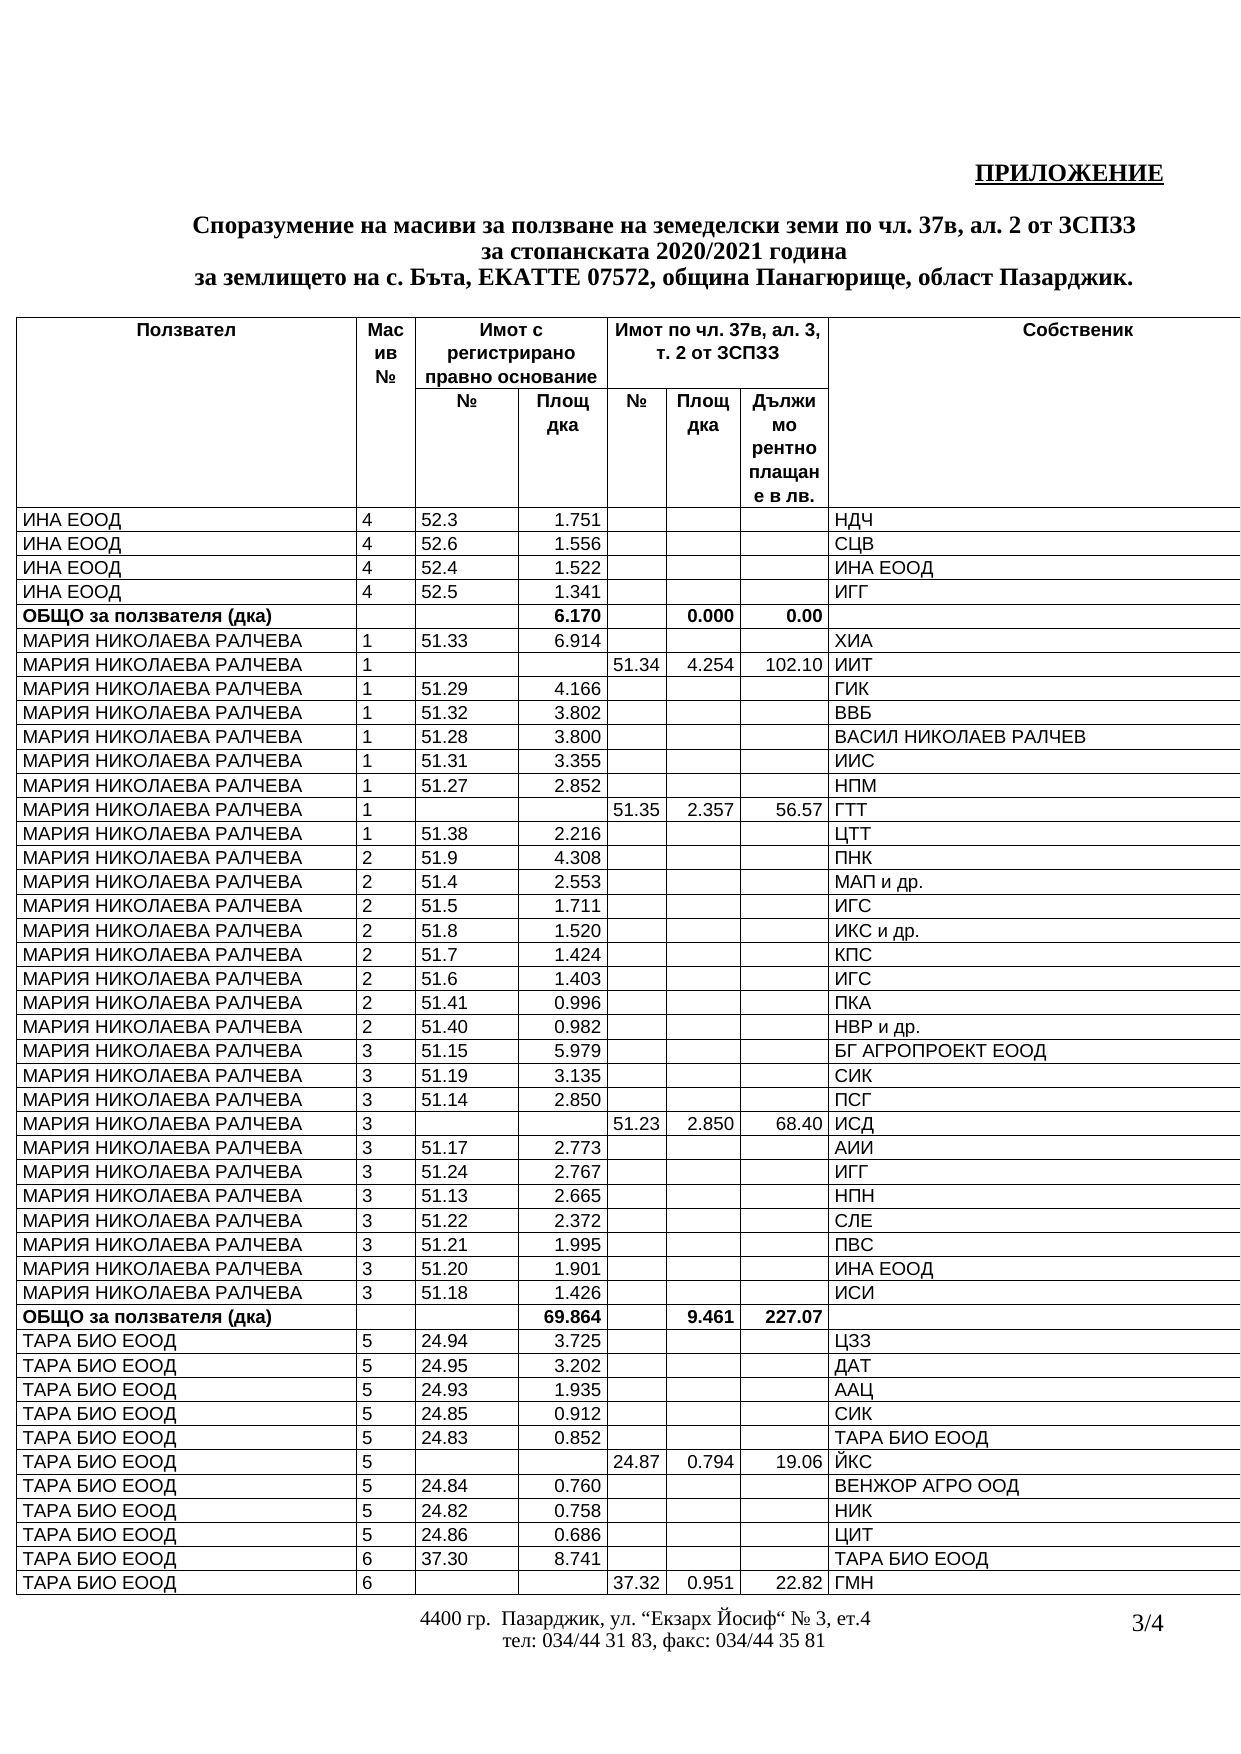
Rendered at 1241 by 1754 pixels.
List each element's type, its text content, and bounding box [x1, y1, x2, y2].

table_cell ИНА ЕООД [829, 556, 1240, 579]
table_cell [741, 1015, 828, 1038]
table_cell ВВБ [829, 701, 1240, 724]
table_cell [608, 1088, 666, 1111]
table_cell 227.07 [741, 1305, 828, 1328]
table_cell [741, 1378, 828, 1401]
table_cell 3 [357, 1185, 415, 1208]
table_cell [741, 1209, 828, 1232]
table_cell [608, 1378, 666, 1401]
table_cell № [416, 389, 518, 507]
table_cell [741, 943, 828, 966]
table_cell [829, 1305, 1240, 1328]
table_cell [416, 1112, 518, 1135]
table_cell [608, 1305, 666, 1328]
table_cell 1.341 [519, 580, 607, 603]
table_cell 3 [357, 1209, 415, 1232]
table_cell [608, 1354, 666, 1377]
table_cell [667, 701, 740, 724]
table_cell 5 [357, 1523, 415, 1546]
table_cell 24.95 [416, 1354, 518, 1377]
table_cell МАРИЯ НИКОЛАЕВА РАЛЧЕВА [17, 750, 356, 773]
text Споразумение на масиви за ползване на земеделски земи по чл. 37в, ал. 2 от ЗСПЗЗ [164, 213, 1164, 239]
table_cell Дължимо рентно плащане в лв. [741, 389, 828, 507]
table_cell [741, 1402, 828, 1425]
table_cell 37.30 [416, 1547, 518, 1570]
table_cell [608, 556, 666, 579]
table_cell НПН [829, 1185, 1240, 1208]
table_cell МАП и др. [829, 870, 1240, 893]
table_cell МАРИЯ НИКОЛАЕВА РАЛЧЕВА [17, 1281, 356, 1304]
table_cell 2 [357, 870, 415, 893]
table_header Масив № [357, 318, 415, 507]
table_cell 51.22 [416, 1209, 518, 1232]
table_cell [608, 967, 666, 990]
table_cell [667, 1040, 740, 1063]
table_cell 3.355 [519, 750, 607, 773]
table_cell 1 [357, 701, 415, 724]
text за стопанската 2020/2021 година [164, 239, 1164, 265]
table_cell 3 [357, 1257, 415, 1280]
table_cell [667, 1378, 740, 1401]
table_cell МАРИЯ НИКОЛАЕВА РАЛЧЕВА [17, 701, 356, 724]
table_cell [741, 1064, 828, 1087]
table_cell 2 [357, 991, 415, 1014]
table_cell ААЦ [829, 1378, 1240, 1401]
table_cell ПКА [829, 991, 1240, 1014]
table_cell 4.308 [519, 846, 607, 869]
table_cell 51.41 [416, 991, 518, 1014]
table_cell [741, 1426, 828, 1449]
table_cell ИГГ [829, 1160, 1240, 1183]
table_cell [741, 870, 828, 893]
table_cell 2.852 [519, 774, 607, 797]
table_cell ДАТ [829, 1354, 1240, 1377]
table_cell 24.85 [416, 1402, 518, 1425]
table_cell 51.34 [608, 653, 666, 676]
table_cell [608, 701, 666, 724]
table_cell 51.40 [416, 1015, 518, 1038]
table_cell 52.6 [416, 532, 518, 555]
table_cell МАРИЯ НИКОЛАЕВА РАЛЧЕВА [17, 1040, 356, 1063]
table_header Имот с регистрирано правно основание [416, 318, 607, 388]
table_cell 0.000 [667, 605, 740, 628]
table_cell МАРИЯ НИКОЛАЕВА РАЛЧЕВА [17, 1088, 356, 1111]
table_cell [667, 1209, 740, 1232]
table_cell 51.14 [416, 1088, 518, 1111]
table_cell 2.357 [667, 798, 740, 821]
table_cell [667, 943, 740, 966]
table_cell 51.35 [608, 798, 666, 821]
table_cell ПСГ [829, 1088, 1240, 1111]
table_cell 51.4 [416, 870, 518, 893]
table_cell ИИС [829, 750, 1240, 773]
table_cell ИГС [829, 895, 1240, 918]
table_cell [416, 1571, 518, 1594]
table_cell [608, 870, 666, 893]
table_cell [741, 967, 828, 990]
table_cell 3 [357, 1281, 415, 1304]
table_cell СИК [829, 1064, 1240, 1087]
table_cell [608, 750, 666, 773]
table_cell 56.57 [741, 798, 828, 821]
text за землището на с. Бъта, ЕКАТТЕ 07572, община Панагюрище, област Пазарджик. [164, 265, 1164, 291]
table_cell ПВС [829, 1233, 1240, 1256]
table_cell МАРИЯ НИКОЛАЕВА РАЛЧЕВА [17, 1015, 356, 1038]
table_cell ТАРА БИО ЕООД [17, 1402, 356, 1425]
table_cell [608, 677, 666, 700]
table_cell [741, 1281, 828, 1304]
table_cell 1 [357, 822, 415, 845]
table_cell ЦИТ [829, 1523, 1240, 1546]
table_cell МАРИЯ НИКОЛАЕВА РАЛЧЕВА [17, 943, 356, 966]
table_cell ТАРА БИО ЕООД [17, 1378, 356, 1401]
table_cell [667, 1015, 740, 1038]
table_cell [416, 1450, 518, 1473]
table_cell 69.864 [519, 1305, 607, 1328]
table_cell СЦВ [829, 532, 1240, 555]
table_cell [608, 1160, 666, 1183]
table_cell [608, 725, 666, 748]
table_cell ОБЩО за ползвателя (дка) [17, 1305, 356, 1328]
table_cell ТАРА БИО ЕООД [17, 1450, 356, 1473]
table_cell [357, 605, 415, 628]
table_cell [667, 1160, 740, 1183]
table_cell ИНА ЕООД [829, 1257, 1240, 1280]
table_cell [608, 991, 666, 1014]
table_cell [741, 532, 828, 555]
table_cell ТАРА БИО ЕООД [829, 1547, 1240, 1570]
table_cell 0.794 [667, 1450, 740, 1473]
table_cell МАРИЯ НИКОЛАЕВА РАЛЧЕВА [17, 822, 356, 845]
table_header Имот по чл. 37в, ал. 3, т. 2 от ЗСПЗЗ [608, 318, 828, 388]
table_cell [741, 1475, 828, 1498]
table_cell МАРИЯ НИКОЛАЕВА РАЛЧЕВА [17, 1160, 356, 1183]
table_cell ИИТ [829, 653, 1240, 676]
table_cell [667, 1523, 740, 1546]
table_cell 6.914 [519, 629, 607, 652]
table_cell 24.86 [416, 1523, 518, 1546]
table_cell № [608, 389, 666, 507]
table_cell 3 [357, 1088, 415, 1111]
table_cell [667, 1354, 740, 1377]
table_cell 4 [357, 580, 415, 603]
table_cell 5 [357, 1426, 415, 1449]
table_cell МАРИЯ НИКОЛАЕВА РАЛЧЕВА [17, 1209, 356, 1232]
table_cell 3.202 [519, 1354, 607, 1377]
table_cell 4 [357, 556, 415, 579]
table_cell 0.982 [519, 1015, 607, 1038]
table_cell 68.40 [741, 1112, 828, 1135]
table_cell [667, 822, 740, 845]
table_cell ИНА ЕООД [17, 580, 356, 603]
table_cell МАРИЯ НИКОЛАЕВА РАЛЧЕВА [17, 798, 356, 821]
table_cell [741, 1160, 828, 1183]
table_cell 1 [357, 750, 415, 773]
table_cell [667, 1499, 740, 1522]
table_cell [741, 1547, 828, 1570]
table_cell МАРИЯ НИКОЛАЕВА РАЛЧЕВА [17, 846, 356, 869]
table_cell 51.28 [416, 725, 518, 748]
table_cell 2 [357, 943, 415, 966]
table_cell 6 [357, 1571, 415, 1594]
table_cell 5.979 [519, 1040, 607, 1063]
table_cell НИК [829, 1499, 1240, 1522]
table_cell [608, 1064, 666, 1087]
table_cell МАРИЯ НИКОЛАЕВА РАЛЧЕВА [17, 919, 356, 942]
table_cell 51.29 [416, 677, 518, 700]
table_cell 1 [357, 725, 415, 748]
table_cell 0.912 [519, 1402, 607, 1425]
table_cell 52.5 [416, 580, 518, 603]
table_cell ТАРА БИО ЕООД [17, 1523, 356, 1546]
table_cell МАРИЯ НИКОЛАЕВА РАЛЧЕВА [17, 870, 356, 893]
table_cell [741, 1354, 828, 1377]
table_cell 3 [357, 1136, 415, 1159]
table_cell СЛЕ [829, 1209, 1240, 1232]
table_cell 0.996 [519, 991, 607, 1014]
table_cell 24.84 [416, 1475, 518, 1498]
table_cell [608, 774, 666, 797]
table_cell МАРИЯ НИКОЛАЕВА РАЛЧЕВА [17, 895, 356, 918]
table_cell 51.33 [416, 629, 518, 652]
table_cell 52.4 [416, 556, 518, 579]
table_cell [608, 1209, 666, 1232]
table_cell [667, 1136, 740, 1159]
table_cell 1 [357, 677, 415, 700]
table_cell [741, 1185, 828, 1208]
table_cell [608, 580, 666, 603]
table_cell 51.5 [416, 895, 518, 918]
table_cell 51.19 [416, 1064, 518, 1087]
table_cell 5 [357, 1330, 415, 1353]
table_cell [608, 532, 666, 555]
table_cell 51.21 [416, 1233, 518, 1256]
table_cell 9.461 [667, 1305, 740, 1328]
table_cell [667, 1281, 740, 1304]
table_cell [608, 1426, 666, 1449]
table_cell [741, 508, 828, 531]
table_cell [667, 725, 740, 748]
table_cell 3.725 [519, 1330, 607, 1353]
table_cell МАРИЯ НИКОЛАЕВА РАЛЧЕВА [17, 1136, 356, 1159]
table_cell [667, 1330, 740, 1353]
table_cell [667, 1233, 740, 1256]
table_cell 2 [357, 1015, 415, 1038]
table_cell ХИА [829, 629, 1240, 652]
table_cell [667, 629, 740, 652]
table_cell 5 [357, 1499, 415, 1522]
table_cell ИНА ЕООД [17, 532, 356, 555]
table_cell 2.216 [519, 822, 607, 845]
table_cell [416, 605, 518, 628]
table_cell 51.8 [416, 919, 518, 942]
table_cell [519, 1450, 607, 1473]
table_cell 1.995 [519, 1233, 607, 1256]
table_cell 0.852 [519, 1426, 607, 1449]
table_cell 24.87 [608, 1450, 666, 1473]
table_cell 24.82 [416, 1499, 518, 1522]
table_cell МАРИЯ НИКОЛАЕВА РАЛЧЕВА [17, 1064, 356, 1087]
table_cell [519, 653, 607, 676]
table_cell 1.403 [519, 967, 607, 990]
table_header Собственик [829, 318, 1240, 507]
text ПРИЛОЖЕНИЕ [164, 161, 1164, 187]
table_cell [667, 580, 740, 603]
table_cell [667, 677, 740, 700]
table_cell ТАРА БИО ЕООД [17, 1571, 356, 1594]
table_cell [667, 556, 740, 579]
table_cell 24.93 [416, 1378, 518, 1401]
table_cell [608, 1281, 666, 1304]
table_cell [667, 870, 740, 893]
table_cell 51.7 [416, 943, 518, 966]
table_cell АИИ [829, 1136, 1240, 1159]
table_cell [608, 1185, 666, 1208]
table_cell МАРИЯ НИКОЛАЕВА РАЛЧЕВА [17, 653, 356, 676]
table_cell 1.711 [519, 895, 607, 918]
table_cell [608, 895, 666, 918]
table_cell [667, 967, 740, 990]
table_cell 102.10 [741, 653, 828, 676]
table_cell 51.27 [416, 774, 518, 797]
table_cell НПМ [829, 774, 1240, 797]
table_cell [667, 1426, 740, 1449]
table_cell [741, 846, 828, 869]
table_cell 2.372 [519, 1209, 607, 1232]
table_cell 3 [357, 1160, 415, 1183]
table_cell 3 [357, 1040, 415, 1063]
table_cell Площ дка [667, 389, 740, 507]
table_cell ГМН [829, 1571, 1240, 1594]
table_cell МАРИЯ НИКОЛАЕВА РАЛЧЕВА [17, 629, 356, 652]
table_cell [519, 798, 607, 821]
table_cell 24.83 [416, 1426, 518, 1449]
table_cell 51.18 [416, 1281, 518, 1304]
table_cell 6.170 [519, 605, 607, 628]
table_cell [608, 1015, 666, 1038]
table_cell 1 [357, 653, 415, 676]
table_cell [741, 750, 828, 773]
table_cell 2 [357, 846, 415, 869]
table_cell 5 [357, 1475, 415, 1498]
table_cell [741, 822, 828, 845]
table_cell 1.751 [519, 508, 607, 531]
table_cell [667, 532, 740, 555]
table_cell КПС [829, 943, 1240, 966]
table_cell [416, 653, 518, 676]
table_cell БГ АГРОПРОЕКТ ЕООД [829, 1040, 1240, 1063]
table_cell 2.850 [519, 1088, 607, 1111]
table_cell 4.166 [519, 677, 607, 700]
table_cell [741, 1499, 828, 1522]
table_cell [741, 1233, 828, 1256]
table_cell 1 [357, 774, 415, 797]
table_cell ОБЩО за ползвателя (дка) [17, 605, 356, 628]
table_cell [416, 798, 518, 821]
table_cell 6 [357, 1547, 415, 1570]
table_cell 4 [357, 508, 415, 531]
table_cell ИСИ [829, 1281, 1240, 1304]
table_cell [667, 508, 740, 531]
table_cell [608, 1402, 666, 1425]
table_cell [667, 1088, 740, 1111]
table_cell [608, 1040, 666, 1063]
table_cell [608, 919, 666, 942]
table_cell ЦЗЗ [829, 1330, 1240, 1353]
table_cell МАРИЯ НИКОЛАЕВА РАЛЧЕВА [17, 677, 356, 700]
table_cell [667, 1185, 740, 1208]
table_cell [667, 1547, 740, 1570]
table_cell [741, 677, 828, 700]
table_cell [741, 774, 828, 797]
table_cell 24.94 [416, 1330, 518, 1353]
table_cell [608, 629, 666, 652]
table_cell 3.800 [519, 725, 607, 748]
table_cell [741, 701, 828, 724]
table_cell 3.135 [519, 1064, 607, 1087]
table_cell 51.9 [416, 846, 518, 869]
table_cell 1.520 [519, 919, 607, 942]
table_cell 3 [357, 1233, 415, 1256]
table_cell [608, 1136, 666, 1159]
table_cell 51.24 [416, 1160, 518, 1183]
table_cell 0.686 [519, 1523, 607, 1546]
table_cell ТАРА БИО ЕООД [17, 1330, 356, 1353]
table_cell 3 [357, 1064, 415, 1087]
table_cell ТАРА БИО ЕООД [17, 1547, 356, 1570]
table_cell 52.3 [416, 508, 518, 531]
table_cell ИКС и др. [829, 919, 1240, 942]
table_cell [608, 1257, 666, 1280]
table_cell [741, 991, 828, 1014]
table_cell [741, 580, 828, 603]
table_cell ИГГ [829, 580, 1240, 603]
table_cell МАРИЯ НИКОЛАЕВА РАЛЧЕВА [17, 725, 356, 748]
table_cell 2.553 [519, 870, 607, 893]
table_cell [829, 605, 1240, 628]
table_cell [667, 774, 740, 797]
table_cell 0.951 [667, 1571, 740, 1594]
table_cell 1.424 [519, 943, 607, 966]
table_cell 51.20 [416, 1257, 518, 1280]
table_cell 22.82 [741, 1571, 828, 1594]
table_cell [608, 1499, 666, 1522]
table_cell [667, 919, 740, 942]
table_cell 19.06 [741, 1450, 828, 1473]
table_cell [608, 605, 666, 628]
table_cell ЦТТ [829, 822, 1240, 845]
table_cell [741, 1040, 828, 1063]
table_cell 5 [357, 1378, 415, 1401]
table_cell [667, 1064, 740, 1087]
table_cell МАРИЯ НИКОЛАЕВА РАЛЧЕВА [17, 1233, 356, 1256]
table_cell ЙКС [829, 1450, 1240, 1473]
table_cell 51.15 [416, 1040, 518, 1063]
table_cell [741, 1088, 828, 1111]
table_cell [667, 895, 740, 918]
table_cell [608, 1547, 666, 1570]
table_cell [519, 1571, 607, 1594]
table_cell 1 [357, 798, 415, 821]
table_cell 4.254 [667, 653, 740, 676]
table_cell [608, 1233, 666, 1256]
table_cell 1.935 [519, 1378, 607, 1401]
table_cell [741, 725, 828, 748]
table_cell [608, 1330, 666, 1353]
table_cell МАРИЯ НИКОЛАЕВА РАЛЧЕВА [17, 1112, 356, 1135]
table_cell 2.850 [667, 1112, 740, 1135]
table_cell 51.31 [416, 750, 518, 773]
table_cell [741, 1257, 828, 1280]
table_cell МАРИЯ НИКОЛАЕВА РАЛЧЕВА [17, 774, 356, 797]
table_cell ИНА ЕООД [17, 508, 356, 531]
table_cell ТАРА БИО ЕООД [17, 1499, 356, 1522]
table_cell МАРИЯ НИКОЛАЕВА РАЛЧЕВА [17, 967, 356, 990]
table_cell [357, 1305, 415, 1328]
table_cell 51.17 [416, 1136, 518, 1159]
table_cell ВЕНЖОР АГРО ООД [829, 1475, 1240, 1498]
table_cell [741, 1136, 828, 1159]
table_cell 2.665 [519, 1185, 607, 1208]
table_cell 5 [357, 1450, 415, 1473]
table_cell ГИК [829, 677, 1240, 700]
table_cell 51.38 [416, 822, 518, 845]
table_cell [667, 1475, 740, 1498]
table_cell [608, 508, 666, 531]
table_cell 2.767 [519, 1160, 607, 1183]
table_cell ТАРА БИО ЕООД [829, 1426, 1240, 1449]
table_cell 1.522 [519, 556, 607, 579]
table_cell 0.758 [519, 1499, 607, 1522]
table_cell 51.6 [416, 967, 518, 990]
table_cell [608, 1523, 666, 1546]
table_cell 2 [357, 919, 415, 942]
table_cell ИНА ЕООД [17, 556, 356, 579]
table_cell 2 [357, 895, 415, 918]
table_cell 1 [357, 629, 415, 652]
table_cell Площ дка [519, 389, 607, 507]
table_cell [741, 1523, 828, 1546]
table_cell [741, 1330, 828, 1353]
table_cell 51.32 [416, 701, 518, 724]
table_cell ТАРА БИО ЕООД [17, 1354, 356, 1377]
table_cell 3.802 [519, 701, 607, 724]
table_cell МАРИЯ НИКОЛАЕВА РАЛЧЕВА [17, 991, 356, 1014]
table_cell [416, 1305, 518, 1328]
table_cell СИК [829, 1402, 1240, 1425]
table_cell [667, 1257, 740, 1280]
table_cell [608, 846, 666, 869]
table_cell [608, 822, 666, 845]
table_cell НВР и др. [829, 1015, 1240, 1038]
table_cell 0.760 [519, 1475, 607, 1498]
table_cell ИСД [829, 1112, 1240, 1135]
table_cell ТАРА БИО ЕООД [17, 1426, 356, 1449]
table_cell 2.773 [519, 1136, 607, 1159]
table_cell 4 [357, 532, 415, 555]
table_cell 5 [357, 1402, 415, 1425]
table_cell ТАРА БИО ЕООД [17, 1475, 356, 1498]
table_cell [741, 895, 828, 918]
table_cell [667, 750, 740, 773]
table_cell 0.00 [741, 605, 828, 628]
table_cell 5 [357, 1354, 415, 1377]
table_cell 2 [357, 967, 415, 990]
table_cell 1.901 [519, 1257, 607, 1280]
table_cell ПНК [829, 846, 1240, 869]
table_cell [608, 1475, 666, 1498]
table_cell 1.426 [519, 1281, 607, 1304]
table_cell НДЧ [829, 508, 1240, 531]
table_cell [608, 943, 666, 966]
table_cell [519, 1112, 607, 1135]
table_cell ИГС [829, 967, 1240, 990]
table_header Ползвател [17, 318, 356, 507]
table_cell МАРИЯ НИКОЛАЕВА РАЛЧЕВА [17, 1257, 356, 1280]
table_cell 51.23 [608, 1112, 666, 1135]
table_cell 3 [357, 1112, 415, 1135]
table_cell [741, 629, 828, 652]
table_cell ВАСИЛ НИКОЛАЕВ РАЛЧЕВ [829, 725, 1240, 748]
table_cell [667, 1402, 740, 1425]
table_cell 8.741 [519, 1547, 607, 1570]
table_cell 1.556 [519, 532, 607, 555]
table_cell ГТТ [829, 798, 1240, 821]
table_cell [741, 919, 828, 942]
table_cell [741, 556, 828, 579]
table_cell 37.32 [608, 1571, 666, 1594]
table_cell МАРИЯ НИКОЛАЕВА РАЛЧЕВА [17, 1185, 356, 1208]
table_cell [667, 991, 740, 1014]
table_cell [667, 846, 740, 869]
table_cell 51.13 [416, 1185, 518, 1208]
